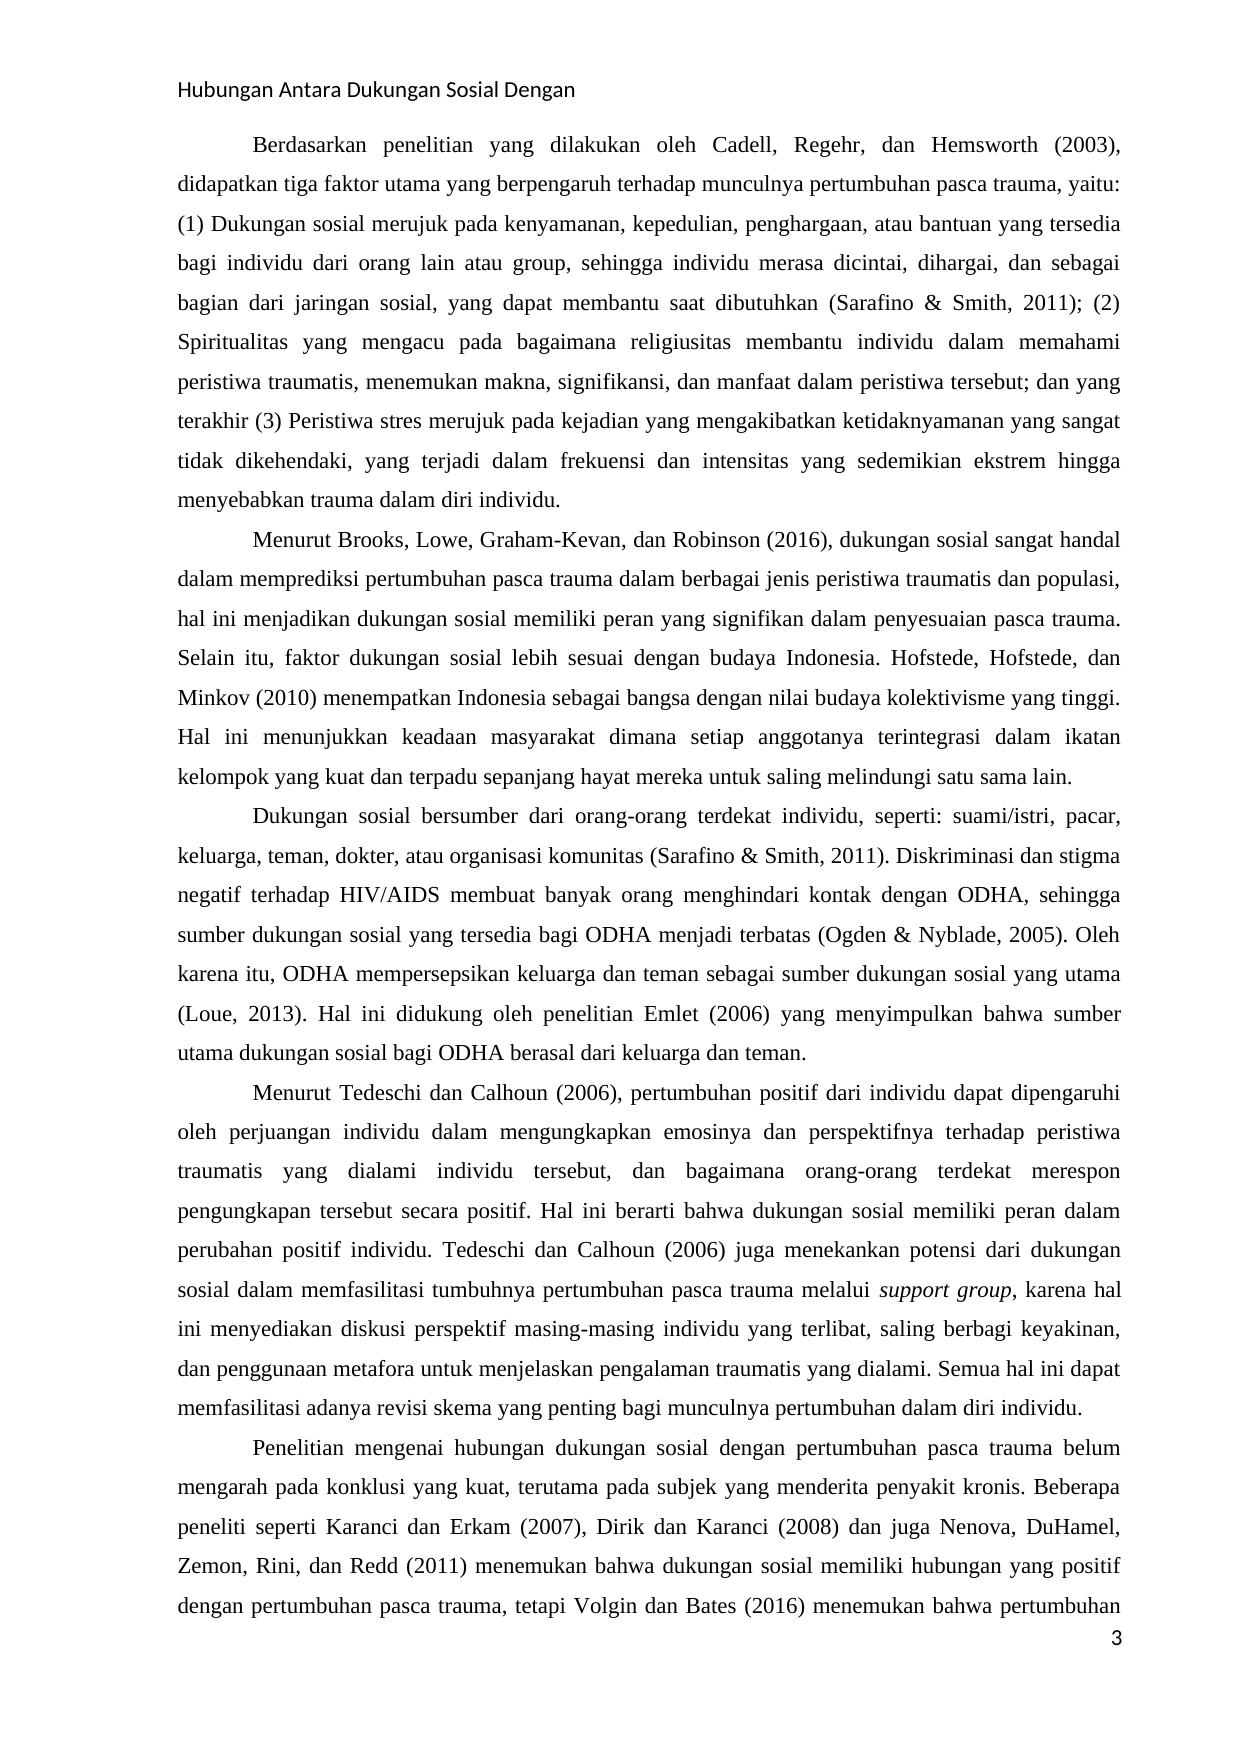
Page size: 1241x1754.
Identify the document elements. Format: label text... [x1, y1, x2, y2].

text Menurut Brooks, Lowe, Graham-Kevan, dan Robinson (2016), dukungan sosial sangat handal dalam memprediksi pertumbuhan pasca trauma dalam berbagai jenis peristiwa traumatis dan populasi, hal ini menjadikan dukungan sosial memiliki peran yang signifikan dalam penyesuaian pasca trauma. Selain itu, faktor dukungan sosial lebih sesuai dengan budaya Indonesia. Hofstede, Hofstede, dan Minkov (2010) menempatkan Indonesia sebagai bangsa dengan nilai budaya kolektivisme yang tinggi. Hal ini menunjukkan keadaan masyarakat dimana setiap anggotanya terintegrasi dalam ikatan kelompok yang kuat dan terpadu sepanjang hayat mereka untuk saling melindungi satu sama lain. [177, 526, 1122, 789]
text Menurut Tedeschi dan Calhoun (2006), pertumbuhan positif dari individu dapat dipengaruhi oleh perjuangan individu dalam mengungkapkan emosinya dan perspektifnya terhadap peristiwa traumatis yang dialami individu tersebut, dan bagaimana orang-orang terdekat merespon pengungkapan tersebut secara positif. Hal ini berarti bahwa dukungan sosial memiliki peran dalam perubahan positif individu. Tedeschi dan Calhoun (2006) juga menekankan potensi dari dukungan sosial dalam memfasilitasi tumbuhnya pertumbuhan pasca trauma melalui support group, karena hal ini menyediakan diskusi perspektif masing-masing individu yang terlibat, saling berbagi keyakinan, dan penggunaan metafora untuk menjelaskan pengalaman traumatis yang dialami. Semua hal ini dapat memfasilitasi adanya revisi skema yang penting bagi munculnya pertumbuhan dalam diri individu. [177, 1078, 1122, 1421]
text Dukungan sosial bersumber dari orang-orang terdekat individu, seperti: suami/istri, pacar, keluarga, teman, dokter, atau organisasi komunitas (Sarafino & Smith, 2011). Diskriminasi dan stigma negatif terhadap HIV/AIDS membuat banyak orang menghindari kontak dengan ODHA, sehingga sumber dukungan sosial yang tersedia bagi ODHA menjadi terbatas (Ogden & Nyblade, 2005). Oleh karena itu, ODHA mempersepsikan keluarga dan teman sebagai sumber dukungan sosial yang utama (Loue, 2013). Hal ini didukung oleh penelitian Emlet (2006) yang menyimpulkan bahwa sumber utama dukungan sosial bagi ODHA berasal dari keluarga dan teman. [177, 802, 1122, 1065]
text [177, 1434, 1122, 1618]
text Berdasarkan penelitian yang dilakukan oleh Cadell, Regehr, dan Hemsworth (2003), didapatkan tiga faktor utama yang berpengaruh terhadap munculnya pertumbuhan pasca trauma, yaitu: (1) Dukungan sosial merujuk pada kenyamanan, kepedulian, penghargaan, atau bantuan yang tersedia bagi individu dari orang lain atau group, sehingga individu merasa dicintai, dihargai, dan sebagai bagian dari jaringan sosial, yang dapat membantu saat dibutuhkan (Sarafino & Smith, 2011); (2) Spiritualitas yang mengacu pada bagaimana religiusitas membantu individu dalam memahami peristiwa traumatis, menemukan makna, signifikansi, dan manfaat dalam peristiwa tersebut; dan yang terakhir (3) Peristiwa stres merujuk pada kejadian yang mengakibatkan ketidaknyamanan yang sangat tidak dikehendaki, yang terjadi dalam frekuensi dan intensitas yang sedemikian ekstrem hingga menyebabkan trauma dalam diri individu. [177, 131, 1122, 513]
